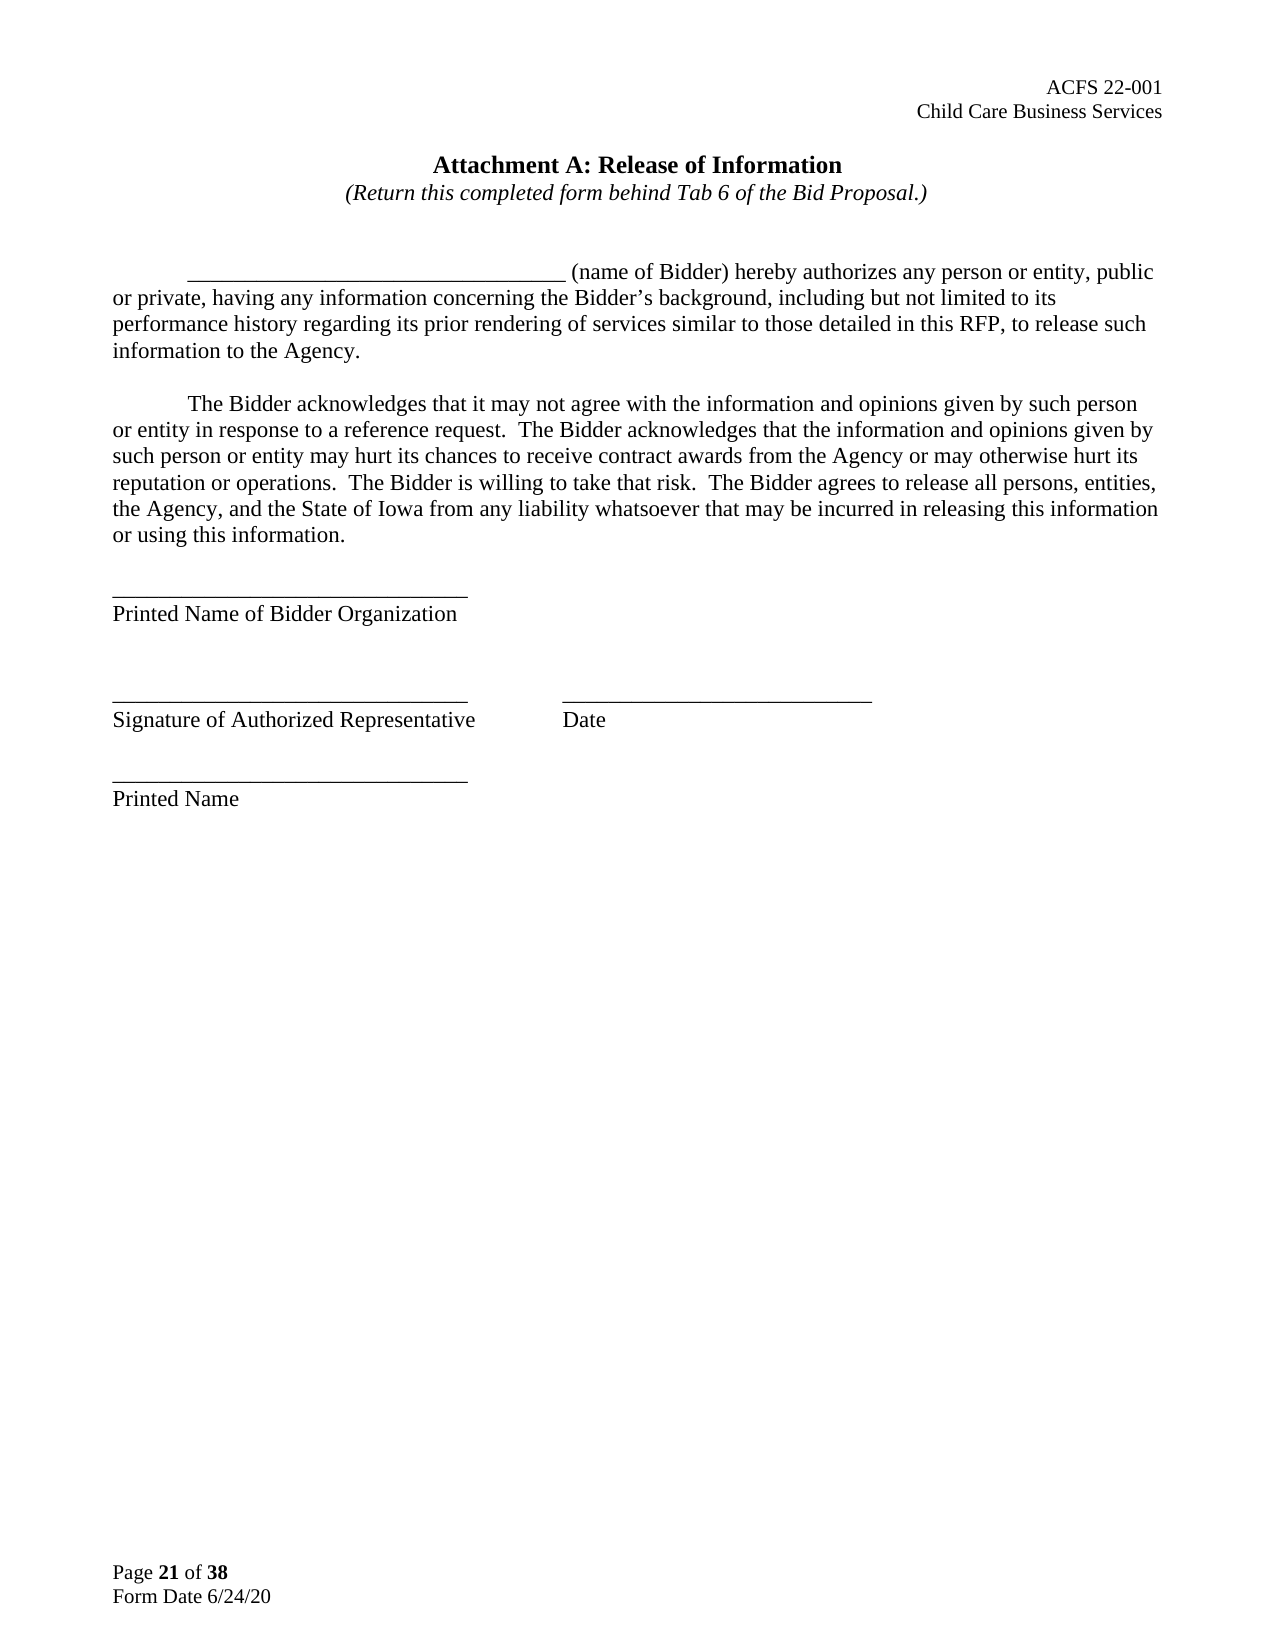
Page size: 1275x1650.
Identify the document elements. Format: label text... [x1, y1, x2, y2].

text Printed Name of Bidder Organization [112, 600, 1162, 627]
text _________________________________ (name of Bidder) hereby authorizes any person or entity, public or private, having any information concerning the Bidder’s background, including but not limited to its performance history regarding its prior rendering of services similar to those detailed in this RFP, to release such information to the Agency. [112, 258, 1162, 363]
text Printed Name [112, 785, 1162, 811]
text Signature of Authorized Representative Date [112, 706, 1162, 732]
subtitle Attachment A: Release of Information [112, 150, 1162, 179]
text (Return this completed form behind Tab 6 of the Bid Proposal.) [112, 179, 1162, 205]
text _______________________________ [112, 574, 1162, 600]
text The Bidder acknowledges that it may not agree with the information and opinions given by such person or entity in response to a reference request. The Bidder acknowledges that the information and opinions given by such person or entity may hurt its chances to receive contract awards from the Agency or may otherwise hurt its reputation or operations. The Bidder is willing to take that risk. The Bidder agrees to release all persons, entities, the Agency, and the State of Iowa from any liability whatsoever that may be incurred in releasing this information or using this information. [112, 389, 1162, 548]
text _______________________________ [112, 758, 1162, 785]
text _______________________________ ___________________________ [112, 679, 1162, 706]
